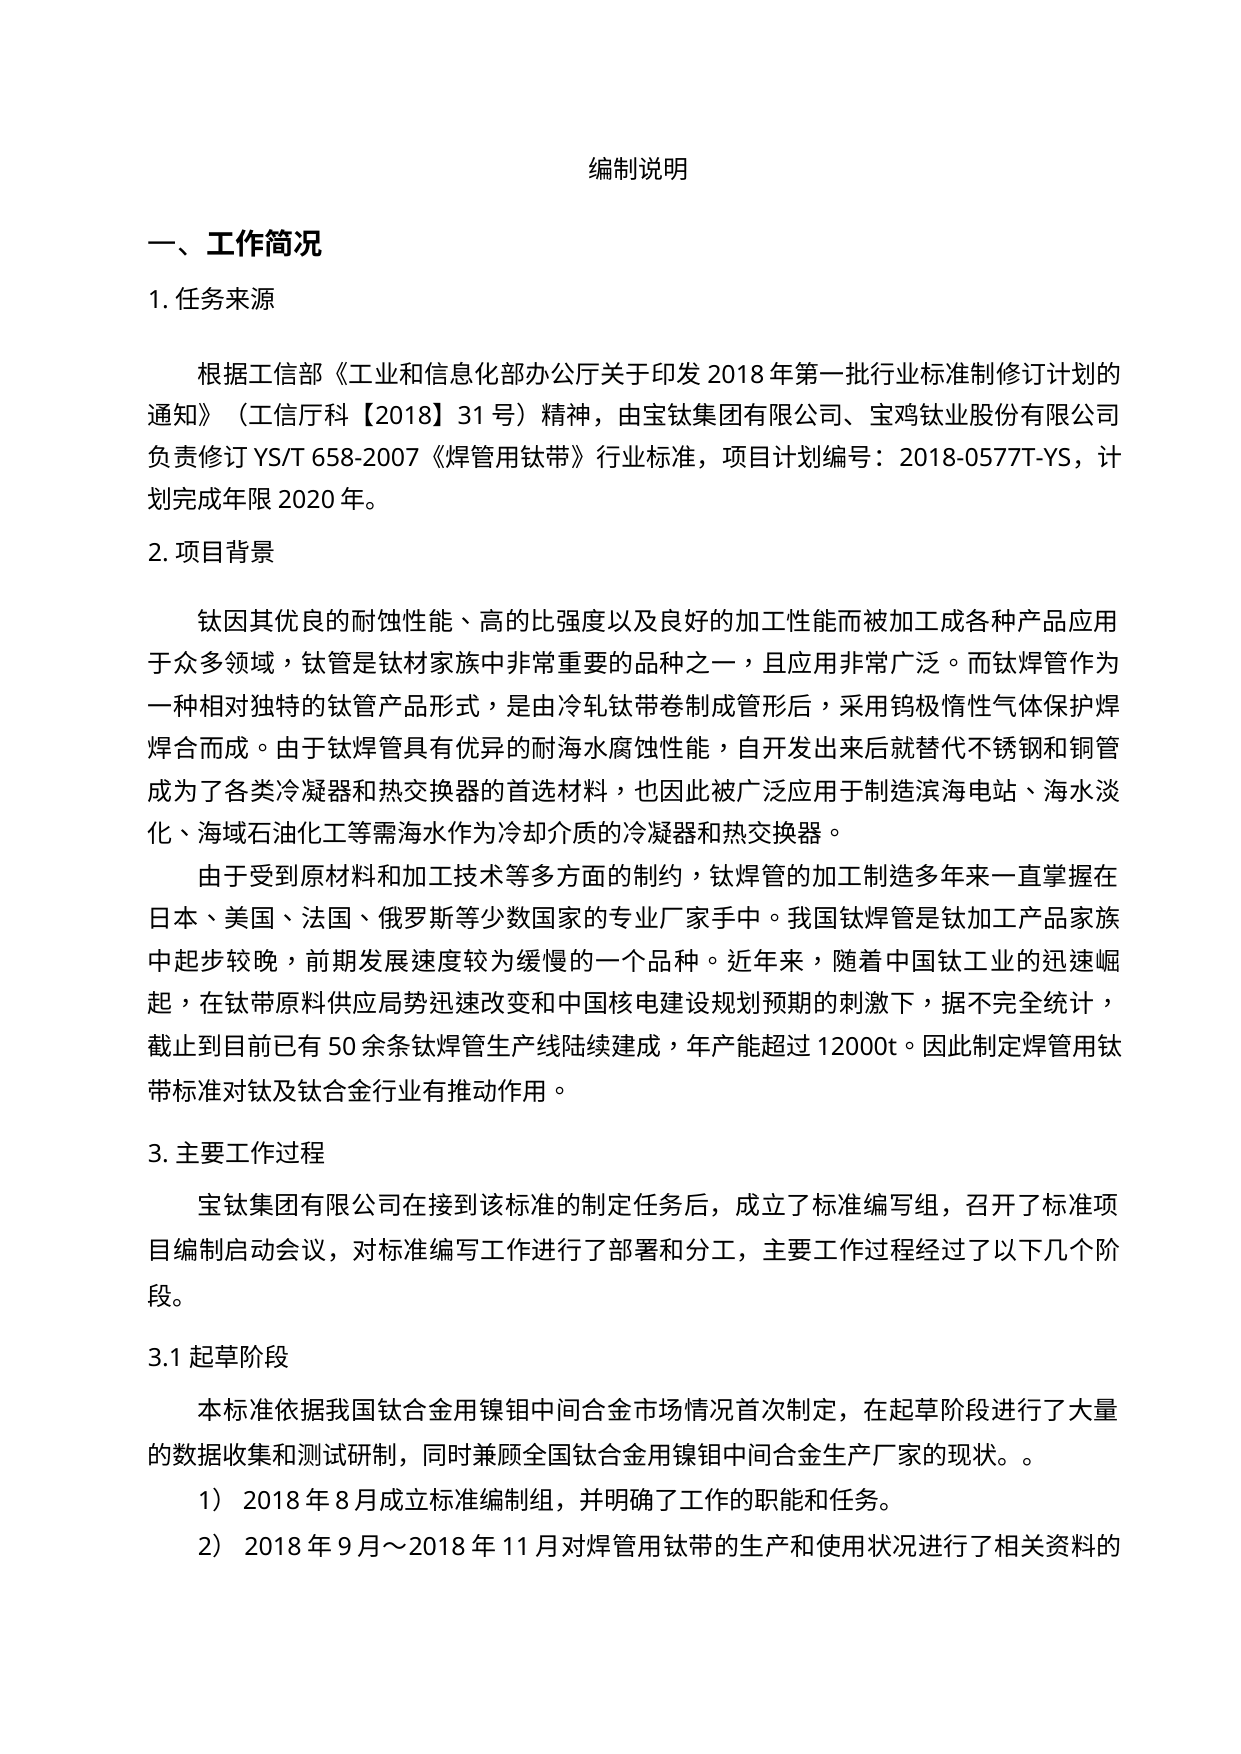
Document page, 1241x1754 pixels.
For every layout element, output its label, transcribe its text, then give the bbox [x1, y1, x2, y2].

text 1） 2018年8月成立标准编制组，并明确了工作的职能和任务。 [148, 1481, 1122, 1517]
list 2. 项目背景 [148, 533, 1122, 569]
text 钛因其优良的耐蚀性能、高的比强度以及良好的加工性能而被加工成各种产品应用于众多领域，钛管是钛材家族中非常重要的品种之一，且应用非常广泛。而钛焊管作为一种相对独特的钛管产品形式，是由冷轧钛带卷制成管形后，采用钨极惰性气体保护焊焊合而成。由于钛焊管具有优异的耐海水腐蚀性能，自开发出来后就替代不锈钢和铜管成为了各类冷凝器和热交换器的首选材料，也因此被广泛应用于制造滨海电站、海水淡化、海域石油化工等需海水作为冷却介质的冷凝器和热交换器。 [148, 603, 1122, 850]
text 本标准依据我国钛合金用镍钼中间合金市场情况首次制定，在起草阶段进行了大量的数据收集和测试研制，同时兼顾全国钛合金用镍钼中间合金生产厂家的现状。。 [148, 1390, 1122, 1472]
text 由于受到原材料和加工技术等多方面的制约，钛焊管的加工制造多年来一直掌握在日本、美国、法国、俄罗斯等少数国家的专业厂家手中。我国钛焊管是钛加工产品家族中起步较晚，前期发展速度较为缓慢的一个品种。近年来，随着中国钛工业的迅速崛起，在钛带原料供应局势迅速改变和中国核电建设规划预期的刺激下，据不完全统计，截止到目前已有50余条钛焊管生产线陆续建成，年产能超过12000t。因此制定焊管用钛带标准对钛及钛合金行业有推动作用。 [148, 858, 1122, 1108]
text 3.1 起草阶段 [148, 1338, 1122, 1374]
list 1. 任务来源 [148, 279, 1122, 315]
list 编制说明 [148, 150, 1122, 186]
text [148, 1526, 1122, 1562]
list 3. 主要工作过程 [148, 1133, 1122, 1169]
text 根据工信部《工业和信息化部办公厅关于印发2018年第一批行业标准制修订计划的通知》（工信厅科【2018】31号）精神，由宝钛集团有限公司、宝鸡钛业股份有限公司负责修订YS/T 658-2007《焊管用钛带》行业标准，项目计划编号：2018-0577T-YS，计划完成年限2020年。 [148, 350, 1122, 516]
text 宝钛集团有限公司在接到该标准的制定任务后，成立了标准编写组，召开了标准项目编制启动会议，对标准编写工作进行了部署和分工，主要工作过程经过了以下几个阶段。 [148, 1186, 1122, 1312]
text 一、工作简况 [148, 221, 1122, 263]
